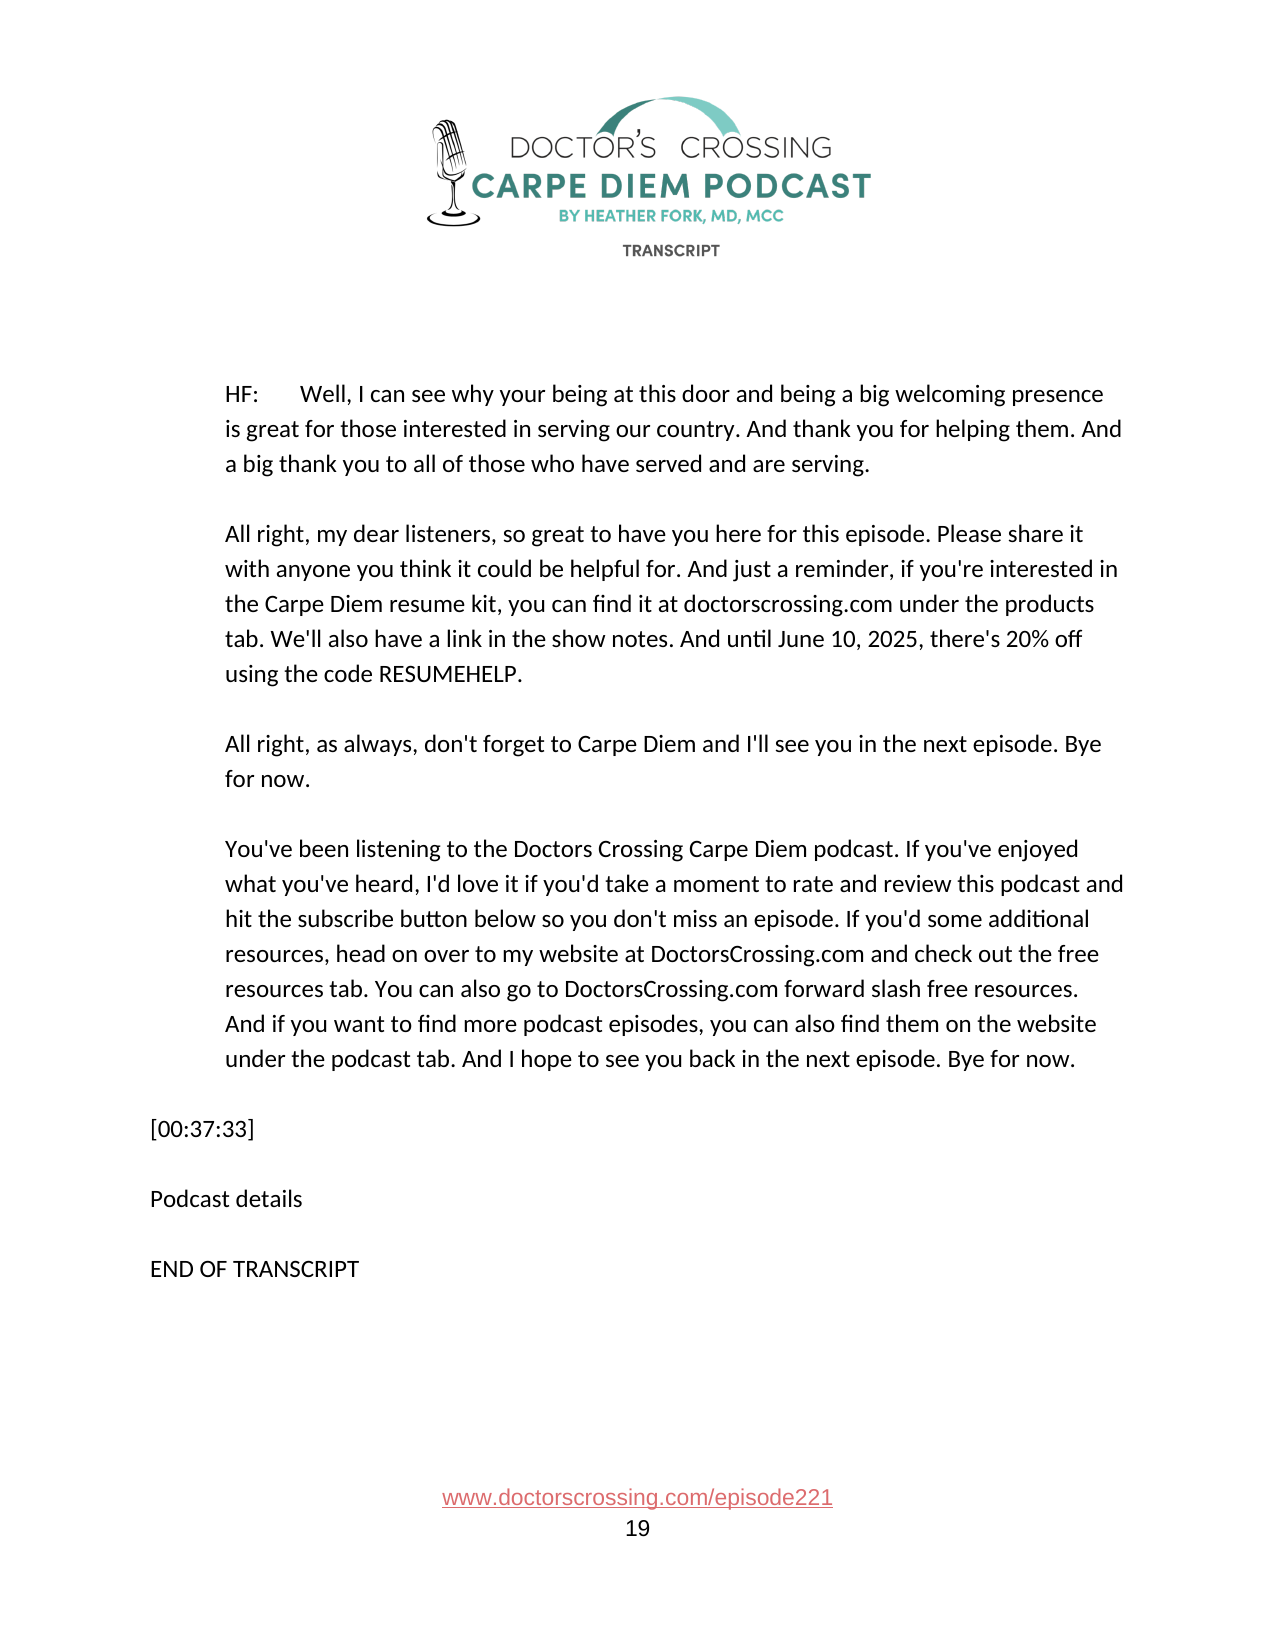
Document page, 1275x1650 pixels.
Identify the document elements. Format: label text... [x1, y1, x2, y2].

text HF: Well, I can see why your being at this door and being a big welcoming presence is great for those interested in serving our country. And thank you for helping them. And a big thank you to all of those who have served and are serving. [225, 378, 1125, 478]
text You've been listening to the Doctors Crossing Carpe Diem podcast. If you've enjoyed what you've heard, I'd love it if you'd take a moment to rate and review this podcast and hit the subscribe button below so you don't miss an episode. If you'd some additional resources, head on over to my website at DoctorsCrossing.com and check out the free resources tab. You can also go to DoctorsCrossing.com forward slash free resources. And if you want to find more podcast episodes, you can also find them on the website under the podcast tab. And I hope to see you back in the next episode. Bye for now. [225, 798, 1125, 1073]
text END OF TRANSCRIPT [150, 1253, 1125, 1283]
picture [320, 71, 1022, 339]
text Podcast details [150, 1183, 1125, 1213]
text All right, as always, don't forget to Carpe Diem and I'll see you in the next episode. Bye for now. [225, 728, 1125, 793]
text All right, my dear listeners, so great to have you here for this episode. Please share it with anyone you think it could be helpful for. And just a reminder, if you're interested in the Carpe Diem resume kit, you can find it at doctorscrossing.com under the products tab. We'll also have a link in the show notes. And until June 10, 2025, there's 20% off using the code RESUMEHELP. [225, 518, 1125, 688]
text [00:37:33] [150, 1113, 1125, 1143]
